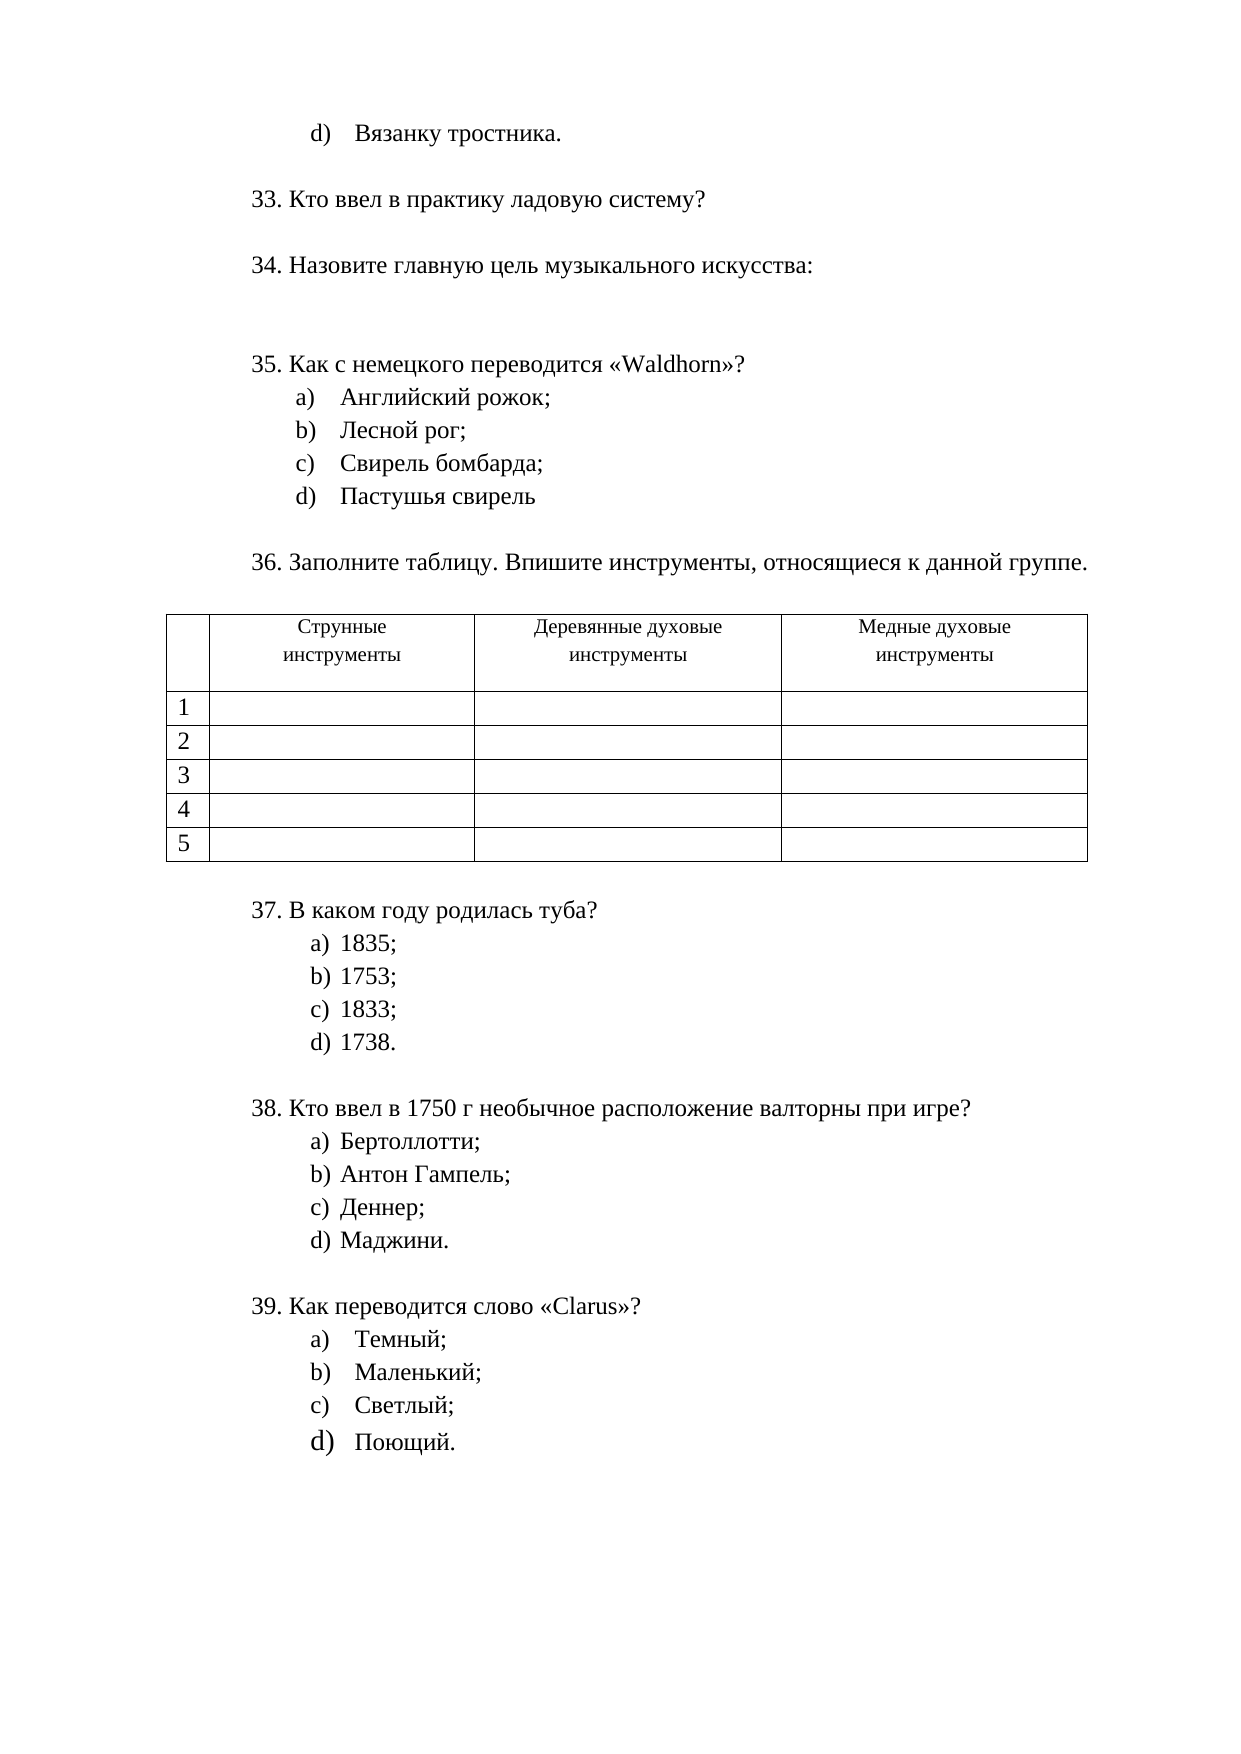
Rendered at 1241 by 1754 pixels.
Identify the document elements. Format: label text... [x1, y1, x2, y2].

list Заполните таблицу. Впишите инструменты, относящиеся к данной группе. [251, 547, 1152, 576]
table_cell 3 [167, 760, 209, 793]
table_cell 1 [167, 692, 209, 725]
table_cell [210, 692, 474, 725]
list Назовите главную цель музыкального искусства: [251, 250, 1152, 279]
list Вязанку тростника. [310, 118, 1152, 147]
table_cell [782, 794, 1087, 827]
table_cell 2 [167, 726, 209, 759]
table_cell [782, 828, 1087, 861]
list Темный; [310, 1324, 1152, 1353]
table_cell [210, 828, 474, 861]
table_header Медные духовые инструменты [782, 615, 1087, 691]
table_cell [210, 794, 474, 827]
table_cell 5 [167, 828, 209, 861]
table_cell [210, 726, 474, 759]
list В каком году родилась туба? [251, 895, 1152, 924]
list Бертоллотти; [310, 1126, 1152, 1155]
table_header Деревянные духовые инструменты [475, 615, 781, 691]
list 1738. [310, 1027, 1152, 1056]
table_cell [475, 726, 781, 759]
table_cell [475, 760, 781, 793]
table_cell [782, 760, 1087, 793]
list Пастушья свирель [295, 481, 1152, 510]
list Лесной рог; [295, 415, 1152, 444]
list Свирель бомбарда; [295, 448, 1152, 477]
list Антон Гампель; [310, 1159, 1152, 1188]
list Маленький; [310, 1357, 1152, 1386]
table_cell [475, 828, 781, 861]
list Как с немецкого переводится «Waldhorn»? [251, 349, 1152, 378]
list Кто ввел в практику ладовую систему? [251, 184, 1152, 213]
list 1753; [310, 961, 1152, 990]
list 1833; [310, 994, 1152, 1023]
list Как переводится слово «Clarus»? [251, 1291, 1152, 1320]
table_cell [782, 692, 1087, 725]
table_cell [782, 726, 1087, 759]
table_cell 4 [167, 794, 209, 827]
table_cell [210, 760, 474, 793]
list Деннер; [310, 1192, 1152, 1221]
list Английский рожок; [295, 382, 1152, 411]
table_cell [475, 794, 781, 827]
table_header Струнные инструменты [210, 615, 474, 691]
table_header [167, 615, 209, 691]
list 1835; [310, 928, 1152, 957]
list Поющий. [310, 1423, 1152, 1457]
table_cell [475, 692, 781, 725]
list Кто ввел в 1750 г необычное расположение валторны при игре? [251, 1093, 1152, 1122]
list Маджини. [310, 1225, 1152, 1254]
list Светлый; [310, 1391, 1152, 1419]
